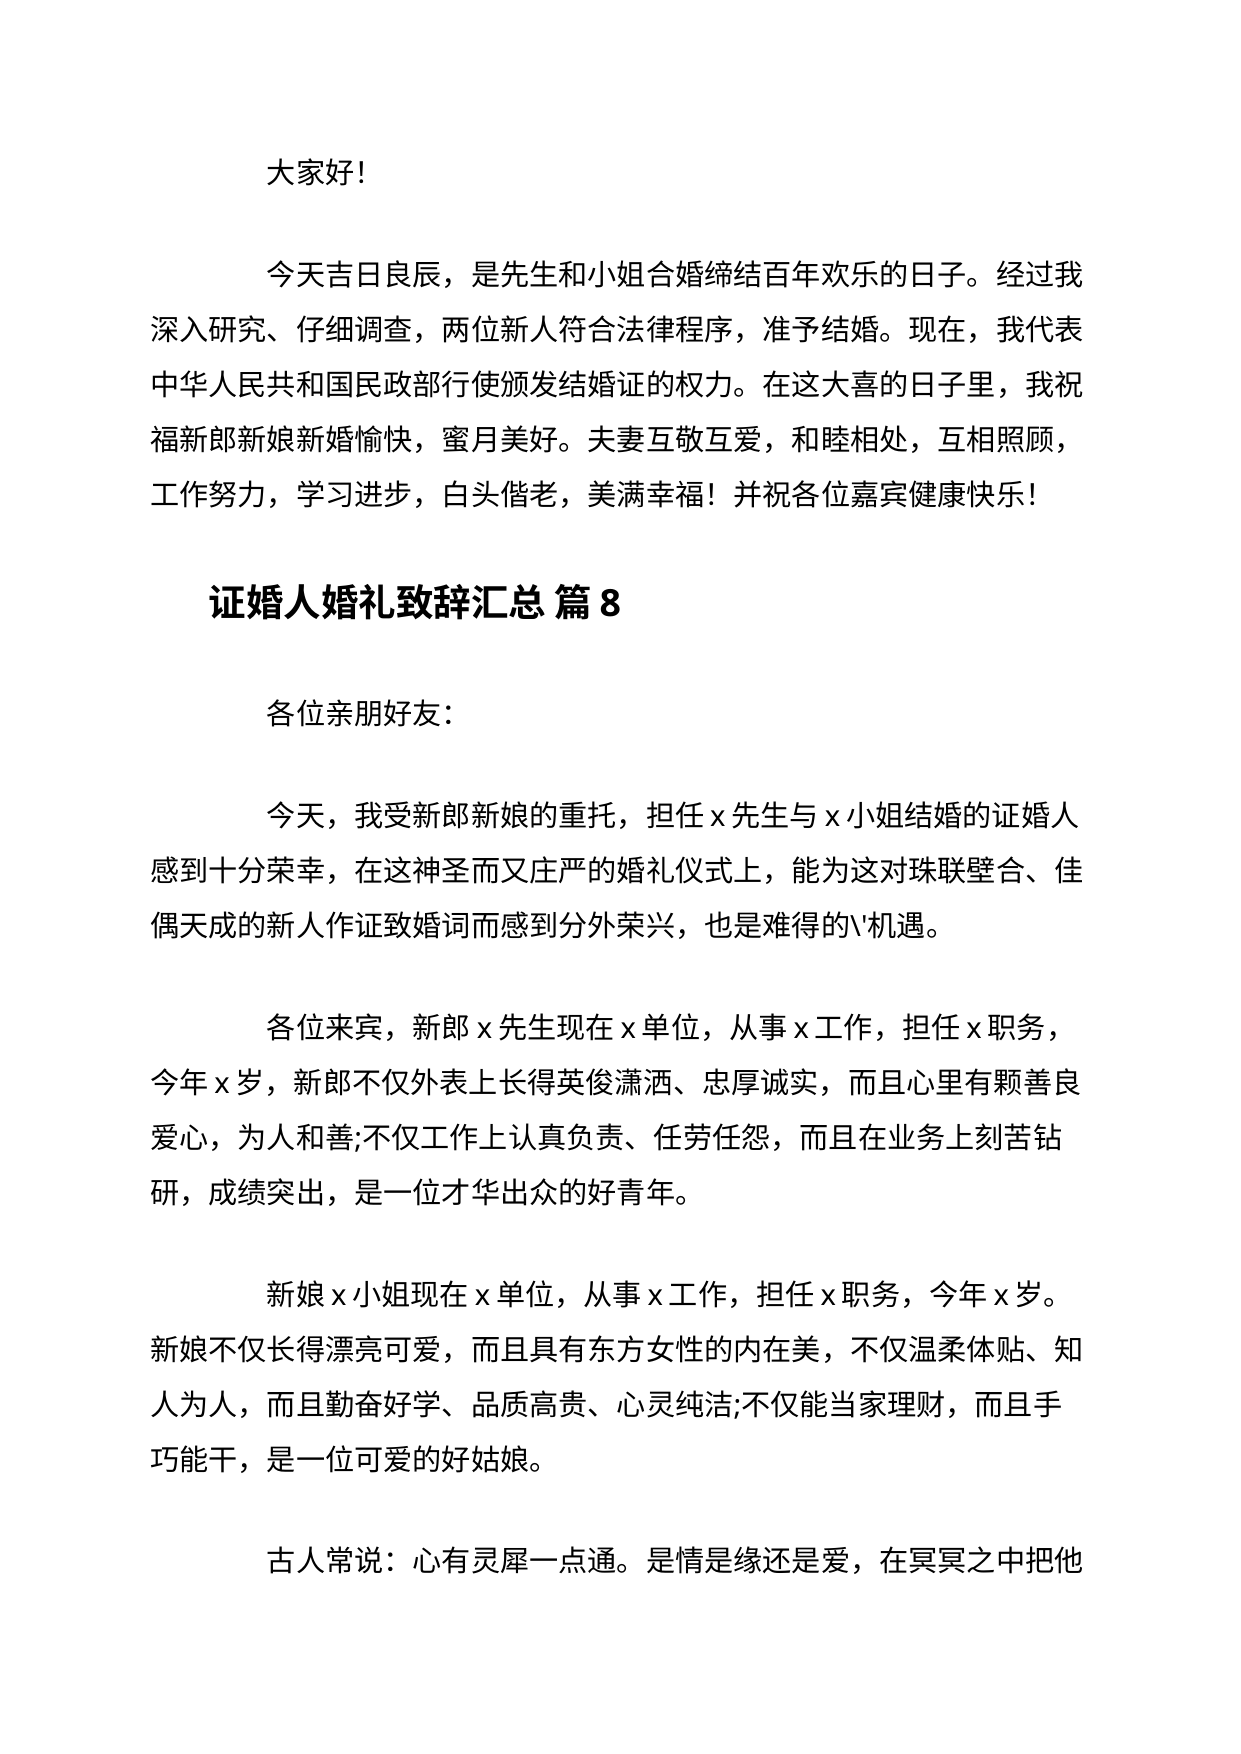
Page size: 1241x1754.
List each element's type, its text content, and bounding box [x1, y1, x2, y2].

text 今天吉日良辰，是先生和小姐合婚缔结百年欢乐的日子。经过我深入研究、仔细调查，两位新人符合法律程序，准予结婚。现在，我代表中华人民共和国民政部行使颁发结婚证的权力。在这大喜的日子里，我祝福新郎新娘新婚愉快，蜜月美好。夫妻互敬互爱，和睦相处，互相照顾，工作努力，学习进步，白头偕老，美满幸福！并祝各位嘉宾健康快乐！ [150, 252, 1090, 514]
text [150, 1538, 1090, 1580]
text 证婚人婚礼致辞汇总 篇8 [150, 573, 1090, 628]
text 今天，我受新郎新娘的重托，担任x先生与x小姐结婚的证婚人感到十分荣幸，在这神圣而又庄严的婚礼仪式上，能为这对珠联壁合、佳偶天成的新人作证致婚词而感到分外荣兴，也是难得的\'机遇。 [150, 792, 1090, 945]
text 各位亲朋好友： [150, 691, 1090, 733]
text 大家好！ [150, 150, 1090, 192]
text 新娘x小姐现在x单位，从事x工作，担任x职务，今年x岁。新娘不仅长得漂亮可爱，而且具有东方女性的内在美，不仅温柔体贴、知人为人，而且勤奋好学、品质高贵、心灵纯洁;不仅能当家理财，而且手巧能干，是一位可爱的好姑娘。 [150, 1271, 1090, 1478]
text 各位来宾，新郎x先生现在x单位，从事x工作，担任x职务，今年x岁，新郎不仅外表上长得英俊潇洒、忠厚诚实，而且心里有颗善良爱心，为人和善;不仅工作上认真负责、任劳任怨，而且在业务上刻苦钻研，成绩突出，是一位才华出众的好青年。 [150, 1004, 1090, 1212]
